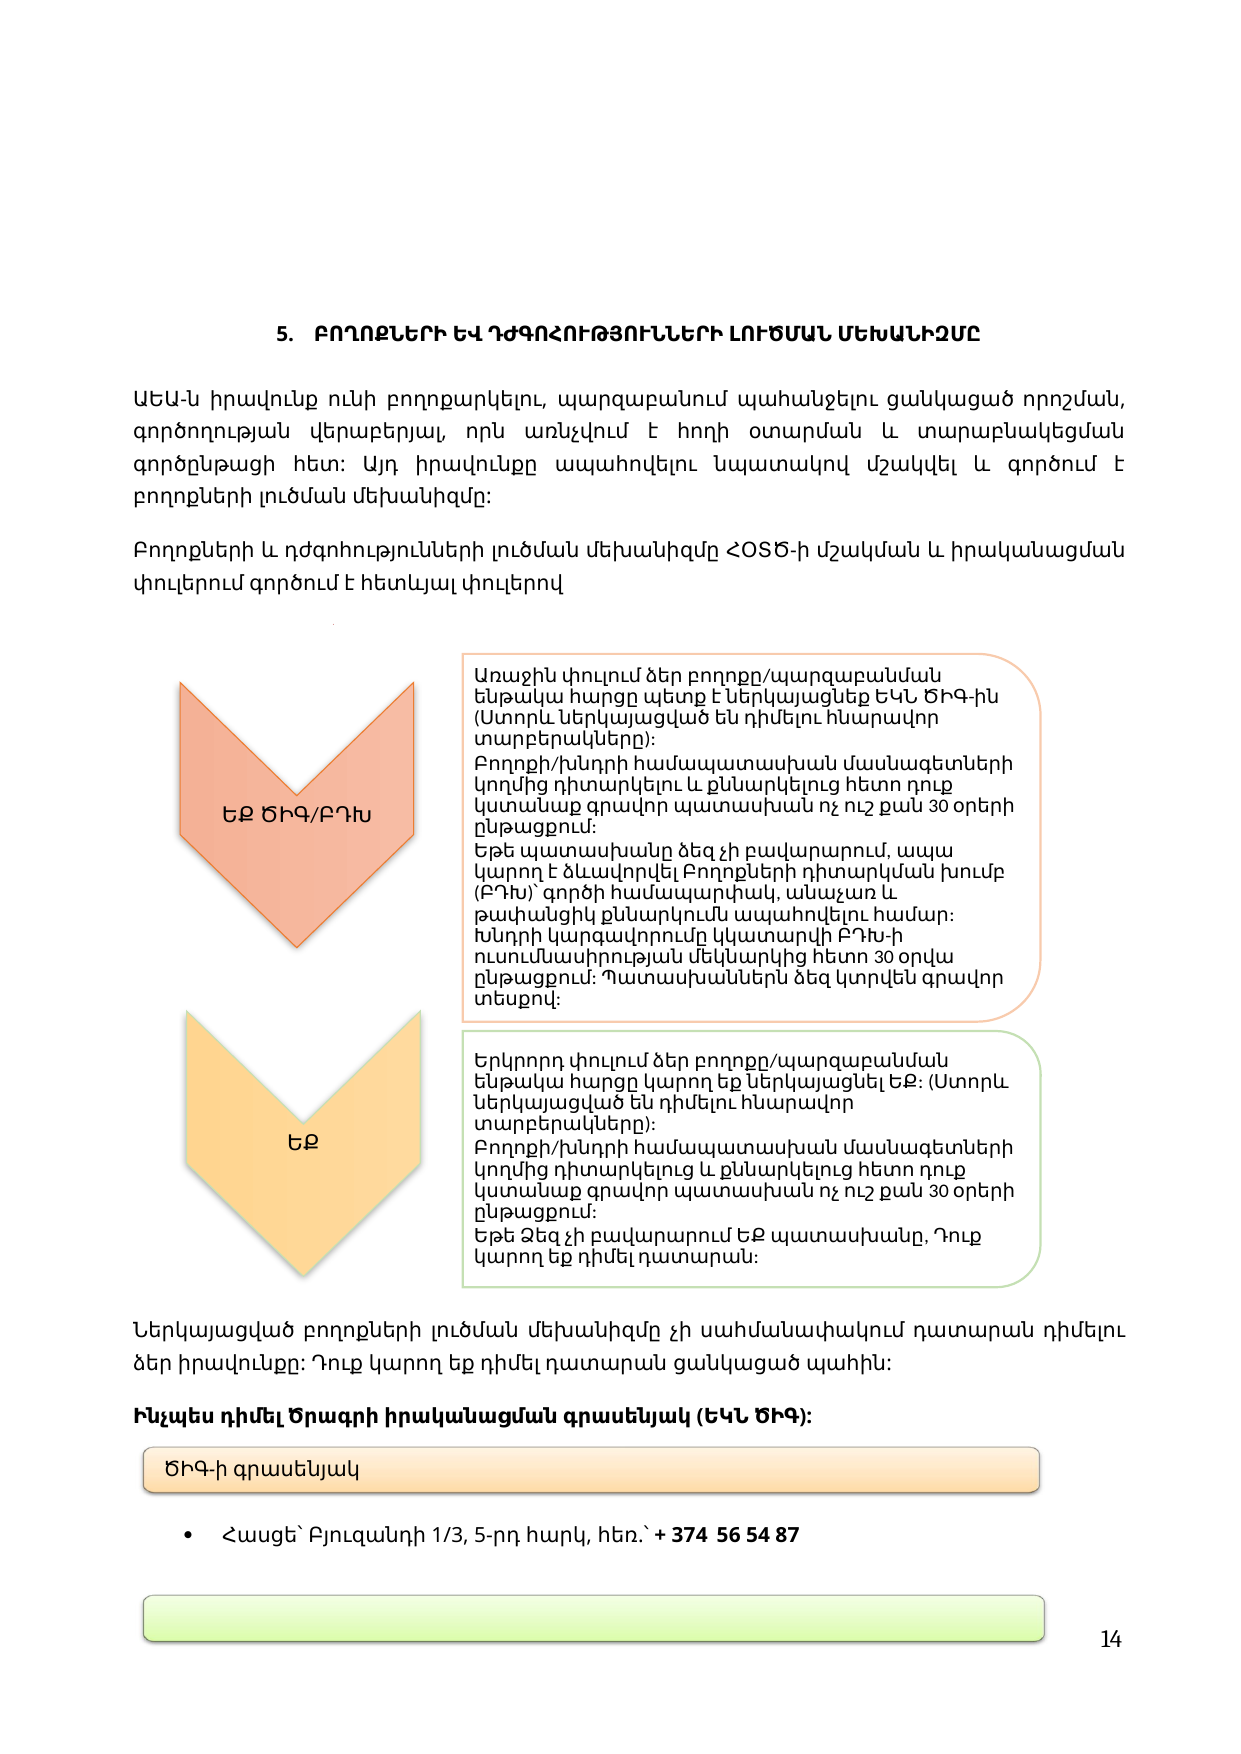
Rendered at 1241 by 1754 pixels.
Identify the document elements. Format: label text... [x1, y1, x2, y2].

text Ինչպես դիմել Ծրագրի իրականացման գրասենյակ (ԵԿՆ ԾԻԳ): [133, 1401, 1125, 1429]
text Բողոքների և դժգոհությունների լուծման մեխանիզմը ՀՕՏԾ-ի մշակման և իրականացման փուլերում գործում է հետևյալ փուլերով [133, 535, 1125, 596]
text Ներկայացված բողոքների լուծման մեխանիզմը չի սահմանափակում դատարան դիմելու ձեր իրավունքը: Դուք կարող եք դիմել դատարան ցանկացած պահին: [133, 1315, 1125, 1376]
text ԱԵԱ-ն իրավունք ունի բողոքարկելու, պարզաբանում պահանջելու ցանկացած որոշման, գործողության վերաբերյալ, որն առնչվում է հողի օտարման և տարաբնակեցման գործընթացի հետ: Այդ իրավունքը ապահովելու նպատակով մշակվել և գործում է բողոքների լուծման մեխանիզմը: [133, 384, 1125, 510]
list ԲՈՂՈՔՆԵՐԻ ԵՎ ԴԺԳՈՀՈՒԹՅՈՒՆՆԵՐԻ ԼՈՒԾՄԱՆ ՄԵԽԱՆԻԶՄԸ [133, 319, 1124, 347]
picture [132, 1443, 1047, 1500]
list Հասցե՝ Բյուզանդի 1/3, 5-րդ հարկ, հեռ.՝ + 374 56 54 87 [184, 1520, 1124, 1548]
text ԾԻԳ-ի գրասենյակ [133, 1454, 1124, 1483]
picture [131, 1591, 1052, 1649]
